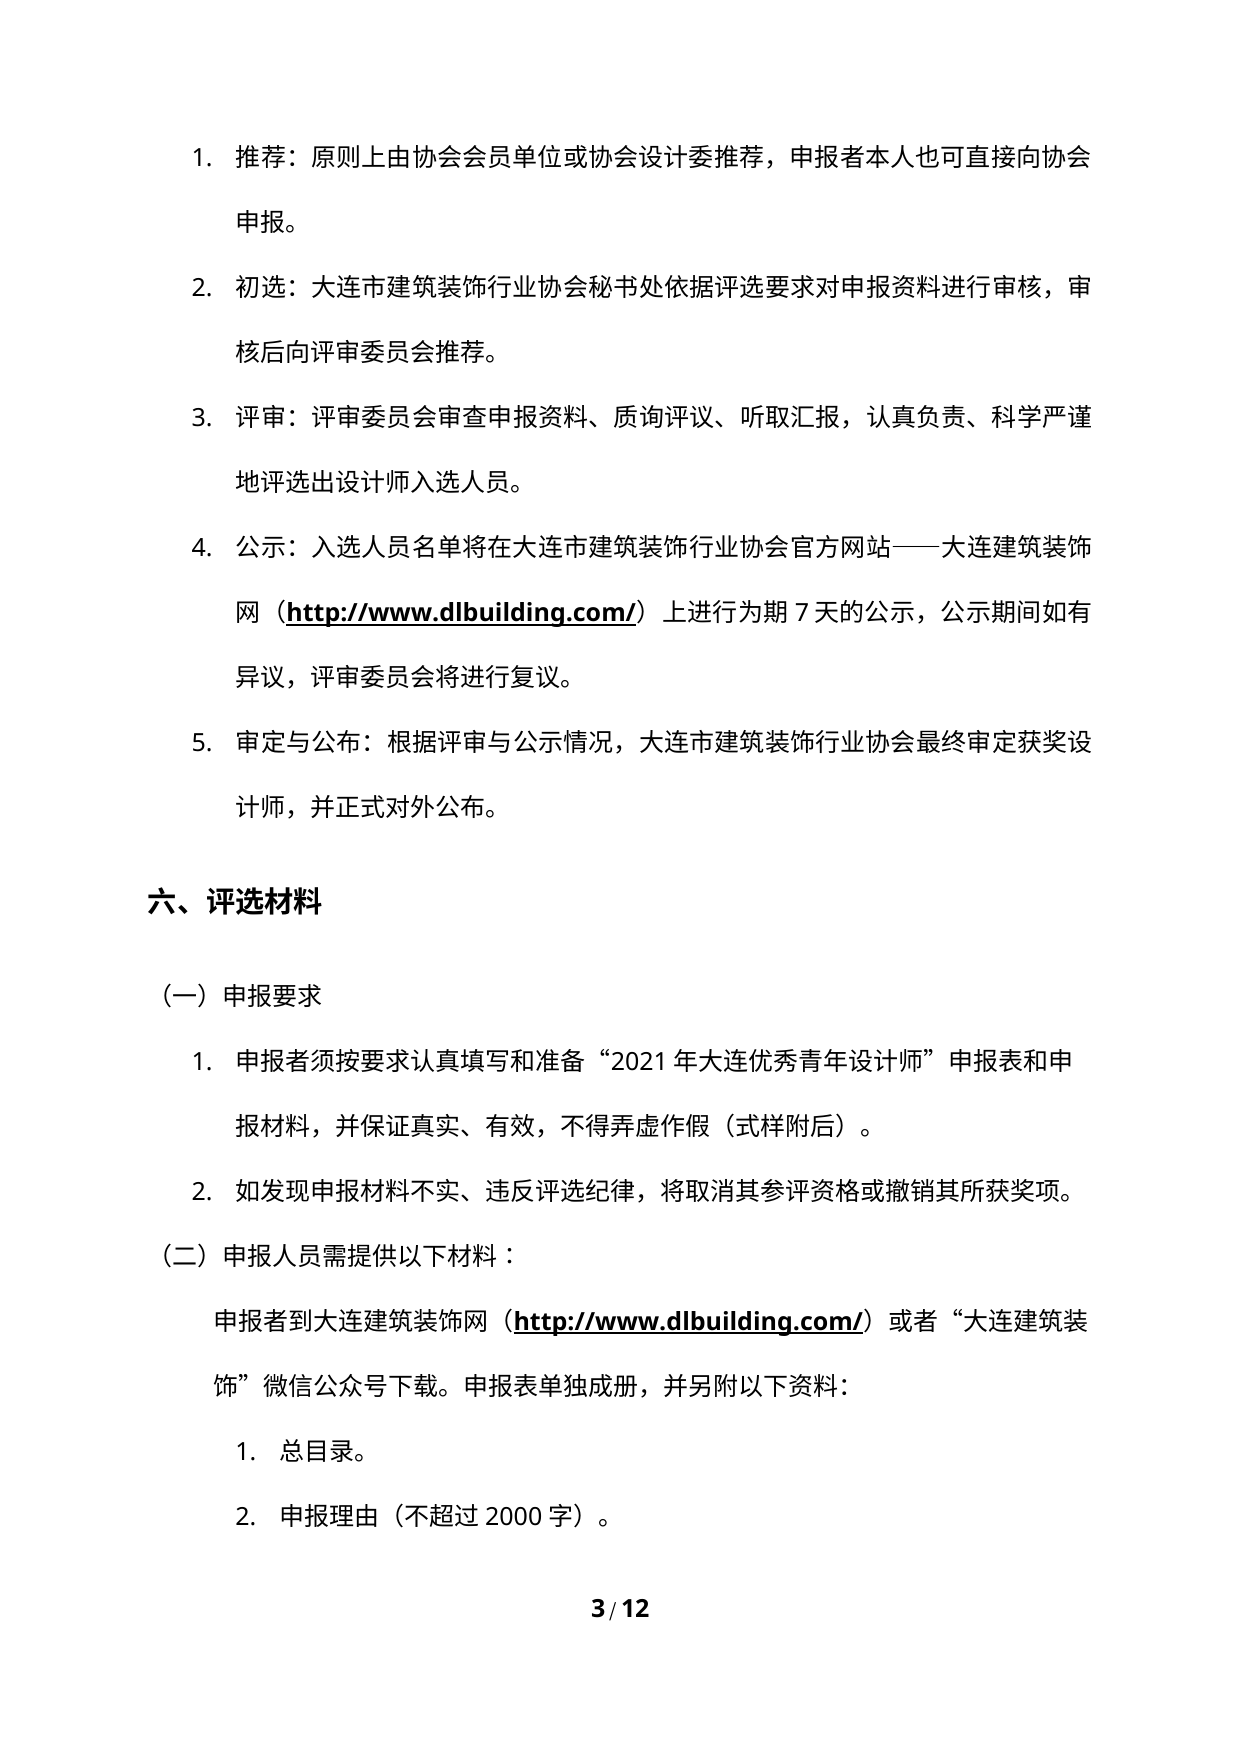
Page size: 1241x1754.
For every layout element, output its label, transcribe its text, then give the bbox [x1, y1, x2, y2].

text （一）申报要求 [148, 962, 1093, 1027]
list 如发现申报材料不实、违反评选纪律，将取消其参评资格或撤销其所获奖项。 [191, 1157, 1093, 1222]
list 申报者须按要求认真填写和准备“2021年大连优秀青年设计师”申报表和申报材料，并保证真实、有效，不得弄虚作假（式样附后）。 [191, 1027, 1093, 1157]
list 申报理由（不超过 2000 字）。 [235, 1482, 1093, 1547]
list 申报人员需提供以下材料∶ [148, 1222, 1093, 1287]
list 审定与公布：根据评审与公示情况，大连市建筑装饰行业协会最终审定获奖设计师，并正式对外公布。 [191, 708, 1093, 838]
list 公示：入选人员名单将在大连市建筑装饰行业协会官方网站——大连建筑装饰网（http://www.dlbuilding.com/）上进行为期 7天的公示，公示期间如有异议，评审委员会将进行复议。 [191, 513, 1093, 708]
list 初选：大连市建筑装饰行业协会秘书处依据评选要求对申报资料进行审核，审核后向评审委员会推荐。 [191, 253, 1093, 383]
list 评审：评审委员会审查申报资料、质询评议、听取汇报，认真负责、科学严谨地评选出设计师入选人员。 [191, 383, 1093, 513]
text 申报者到大连建筑装饰网（http://www.dlbuilding.com/）或者“大连建筑装饰”微信公众号下载。申报表单独成册，并另附以下资料： [213, 1287, 1093, 1417]
subtitle 六、评选材料 [148, 867, 1093, 932]
list 总目录。 [235, 1417, 1093, 1482]
list 推荐：原则上由协会会员单位或协会设计委推荐，申报者本人也可直接向协会申报。 [191, 123, 1093, 253]
